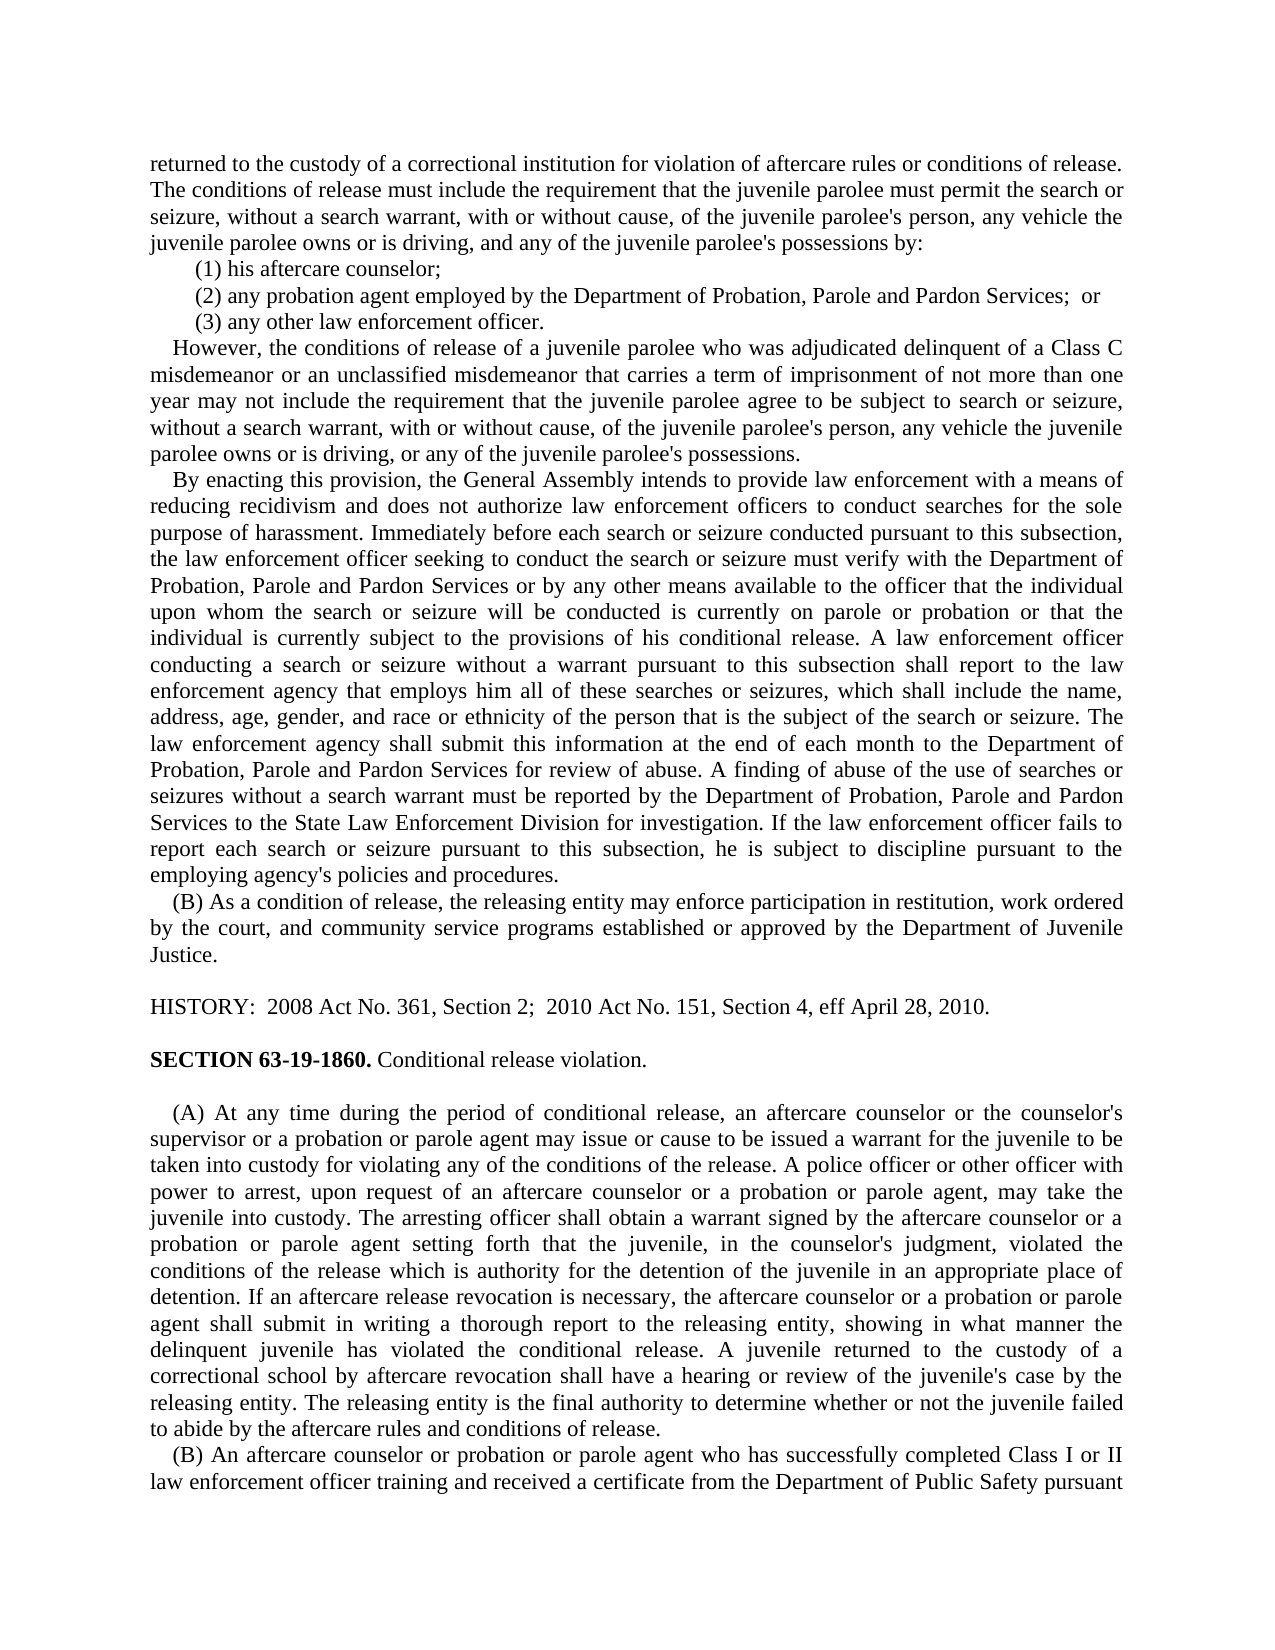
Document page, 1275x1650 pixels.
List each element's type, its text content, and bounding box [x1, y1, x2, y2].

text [150, 1441, 1125, 1494]
text HISTORY: 2008 Act No. 361, Section 2; 2010 Act No. 151, Section 4, eff April 28, 2010. [150, 993, 1125, 1020]
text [150, 150, 1125, 255]
text SECTION 63-19-1860. Conditional release violation. [150, 1046, 1125, 1072]
text (3) any other law enforcement officer. [150, 308, 1125, 334]
text By enacting this provision, the General Assembly intends to provide law enforcement with a means of reducing recidivism and does not authorize law enforcement officers to conduct searches for the sole purpose of harassment. Immediately before each search or seizure conducted pursuant to this subsection, the law enforcement officer seeking to conduct the search or seizure must verify with the Department of Probation, Parole and Pardon Services or by any other means available to the officer that the individual upon whom the search or seizure will be conducted is currently on parole or probation or that the individual is currently subject to the provisions of his conditional release. A law enforcement officer conducting a search or seizure without a warrant pursuant to this subsection shall report to the law enforcement agency that employs him all of these searches or seizures, which shall include the name, address, age, gender, and race or ethnicity of the person that is the subject of the search or seizure. The law enforcement agency shall submit this information at the end of each month to the Department of Probation, Parole and Pardon Services for review of abuse. A finding of abuse of the use of searches or seizures without a search warrant must be reported by the Department of Probation, Parole and Pardon Services to the State Law Enforcement Division for investigation. If the law enforcement officer fails to report each search or seizure pursuant to this subsection, he is subject to discipline pursuant to the employing agency's policies and procedures. [150, 466, 1125, 888]
text However, the conditions of release of a juvenile parolee who was adjudicated delinquent of a Class C misdemeanor or an unclassified misdemeanor that carries a term of imprisonment of not more than one year may not include the requirement that the juvenile parolee agree to be subject to search or seizure, without a search warrant, with or without cause, of the juvenile parolee's person, any vehicle the juvenile parolee owns or is driving, or any of the juvenile parolee's possessions. [150, 334, 1125, 466]
text (2) any probation agent employed by the Department of Probation, Parole and Pardon Services; or [150, 282, 1125, 308]
text (A) At any time during the period of conditional release, an aftercare counselor or the counselor's supervisor or a probation or parole agent may issue or cause to be issued a warrant for the juvenile to be taken into custody for violating any of the conditions of the release. A police officer or other officer with power to arrest, upon request of an aftercare counselor or a probation or parole agent, may take the juvenile into custody. The arresting officer shall obtain a warrant signed by the aftercare counselor or a probation or parole agent setting forth that the juvenile, in the counselor's judgment, violated the conditions of the release which is authority for the detention of the juvenile in an appropriate place of detention. If an aftercare release revocation is necessary, the aftercare counselor or a probation or parole agent shall submit in writing a thorough report to the releasing entity, showing in what manner the delinquent juvenile has violated the conditional release. A juvenile returned to the custody of a correctional school by aftercare revocation shall have a hearing or review of the juvenile's case by the releasing entity. The releasing entity is the final authority to determine whether or not the juvenile failed to abide by the aftercare rules and conditions of release. [150, 1099, 1125, 1441]
text (B) As a condition of release, the releasing entity may enforce participation in restitution, work ordered by the court, and community service programs established or approved by the Department of Juvenile Justice. [150, 888, 1125, 967]
text (1) his aftercare counselor; [150, 255, 1125, 282]
